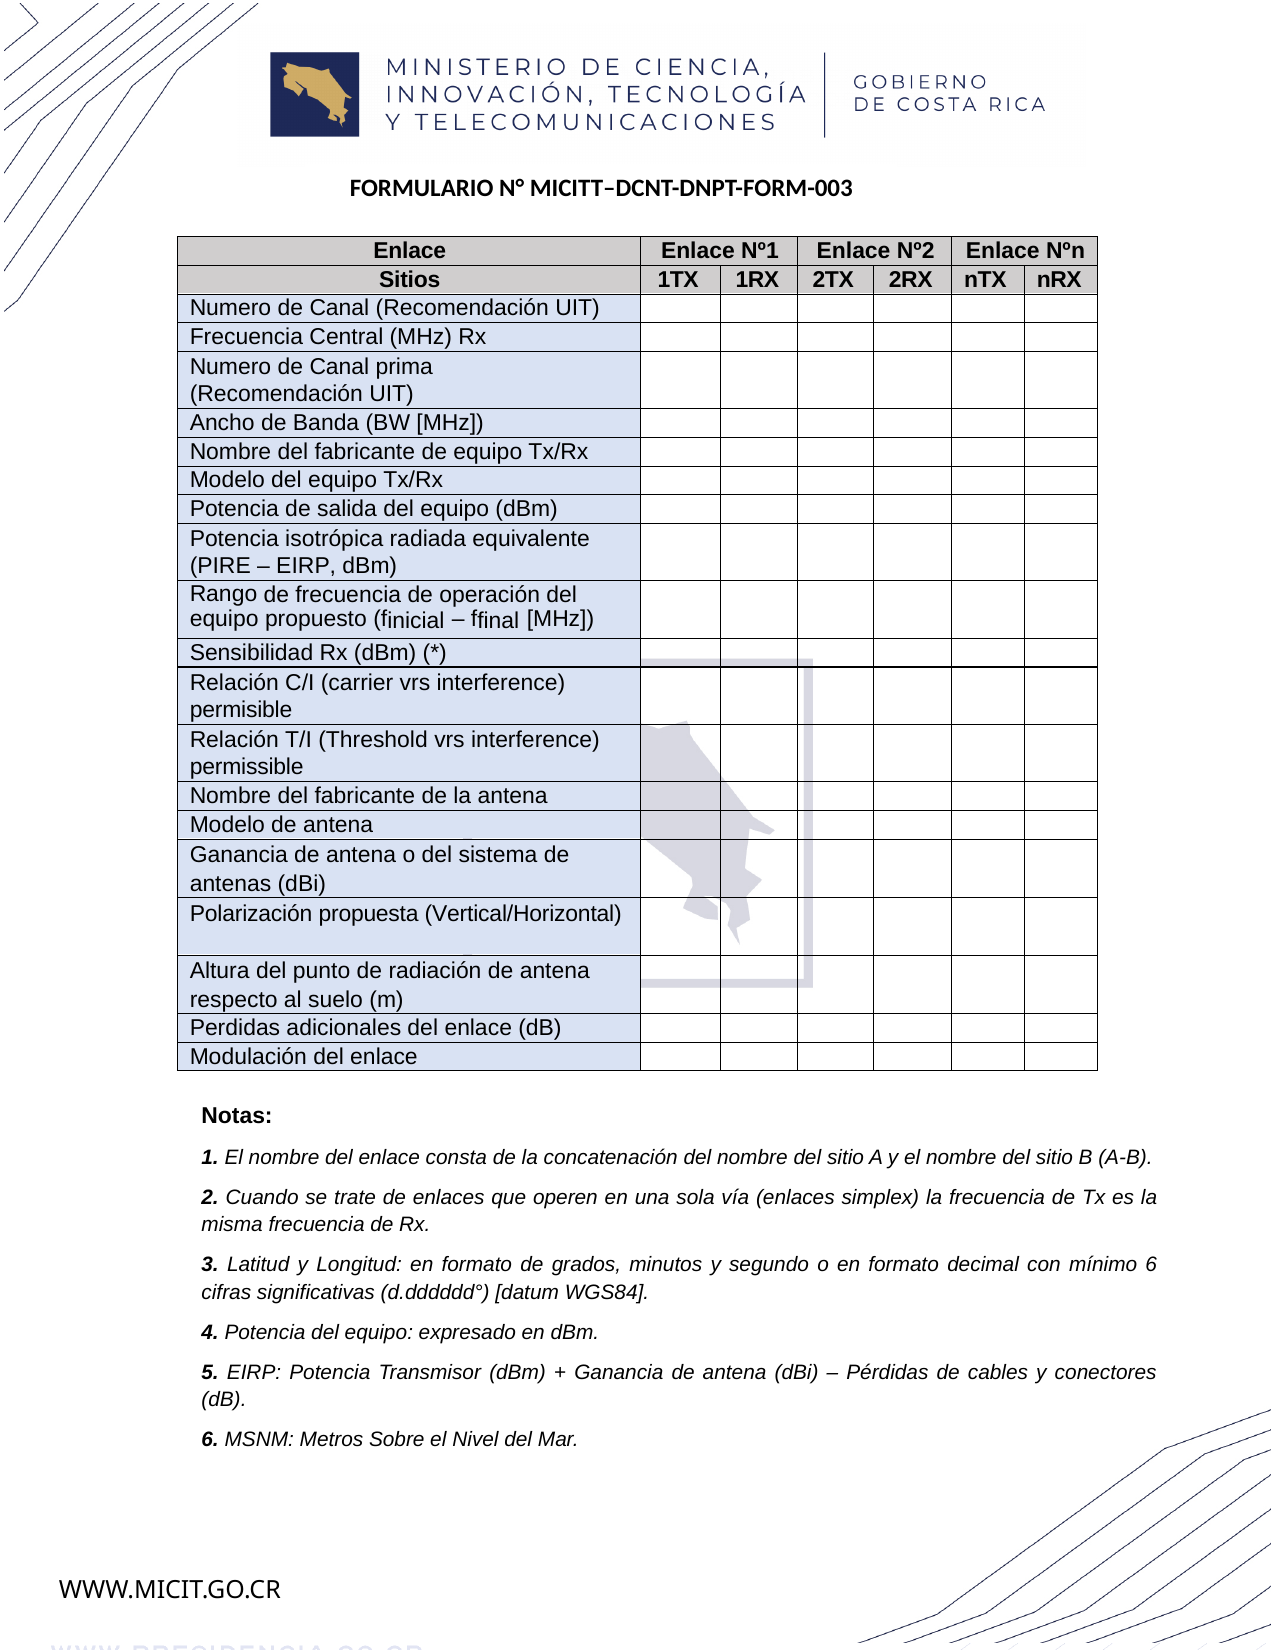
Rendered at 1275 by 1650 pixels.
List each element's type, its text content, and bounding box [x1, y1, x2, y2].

table_cell Sitios [178, 266, 640, 293]
table_cell [798, 495, 873, 523]
text 1. El nombre del enlace consta de la concatenación del nombre del sitio A y el nombre del sitio B (A-B). [201, 1145, 1161, 1169]
table_cell [721, 467, 797, 494]
table_cell [1025, 811, 1097, 838]
table_cell [641, 725, 720, 781]
table_cell [874, 668, 951, 724]
table_cell [798, 898, 873, 954]
text 2. Cuando se trate de enlaces que operen en una sola vía (enlaces simplex) la frecuencia de Tx es la misma frecuencia de Rx. [201, 1185, 1161, 1236]
table_header Enlace Nº1 [641, 237, 797, 265]
table_cell Nombre del fabricante de la antena [178, 782, 640, 810]
picture [4, 3, 1271, 1643]
table_cell [721, 495, 797, 523]
table_cell [874, 438, 951, 466]
table_cell Potencia de salida del equipo (dBm) [178, 495, 640, 523]
table_cell [798, 668, 873, 724]
table_cell [874, 524, 951, 580]
table_cell [1025, 323, 1097, 351]
table_cell [798, 467, 873, 494]
table_cell [952, 352, 1024, 408]
table_cell [874, 409, 951, 437]
table_cell [798, 438, 873, 466]
table_cell [641, 495, 720, 523]
text Notas: [201, 1102, 1161, 1128]
table_cell [641, 409, 720, 437]
text 3. Latitud y Longitud: en formato de grados, minutos y segundo o en formato decimal con mínimo 6 cifras significativas (d.dddddd°) [datum WGS84]. [201, 1252, 1161, 1304]
table_cell Relación T/I (Threshold vrs interference) permissible [178, 725, 640, 781]
table_cell 1TX [641, 266, 720, 293]
table_cell [641, 840, 720, 897]
table_cell [721, 1014, 797, 1042]
table_cell [721, 323, 797, 351]
table_cell [721, 581, 797, 638]
table_cell [798, 1014, 873, 1042]
table_cell [798, 323, 873, 351]
table_cell [721, 295, 797, 322]
table_header Enlace Nºn [952, 237, 1097, 265]
table_cell [1025, 956, 1097, 1013]
table_cell [952, 1014, 1024, 1042]
table_cell [874, 811, 951, 838]
table_cell nTX [952, 266, 1024, 293]
table_cell [641, 1014, 720, 1042]
table_cell [1025, 409, 1097, 437]
table_cell Polarización propuesta (Vertical/Horizontal) [178, 898, 640, 954]
table_cell [641, 782, 720, 810]
table_cell Frecuencia Central (MHz) Rx [178, 323, 640, 351]
table_cell [874, 956, 951, 1013]
table_cell Modulación del enlace [178, 1043, 640, 1070]
table_cell [641, 524, 720, 580]
table_cell 2RX [874, 266, 951, 293]
table_cell [798, 524, 873, 580]
table_cell [721, 639, 797, 666]
table_cell [952, 409, 1024, 437]
table_cell [952, 782, 1024, 810]
table_cell Modelo del equipo Tx/Rx [178, 467, 640, 494]
table_cell [1025, 639, 1097, 666]
table_cell Perdidas adicionales del enlace (dB) [178, 1014, 640, 1042]
table_cell [1025, 524, 1097, 580]
table_cell [874, 495, 951, 523]
table_cell [1025, 295, 1097, 322]
table_cell [798, 725, 873, 781]
table_cell Rango de frecuencia de operación del equipo propuesto (finicial – ffinal [MHz]) [178, 581, 640, 638]
table_cell [798, 956, 873, 1013]
table_cell Ganancia de antena o del sistema de antenas (dBi) [178, 840, 640, 897]
table_cell [641, 811, 720, 838]
table_cell [874, 840, 951, 897]
table_cell [721, 956, 797, 1013]
table_cell [721, 524, 797, 580]
table_cell [641, 581, 720, 638]
table_cell [874, 323, 951, 351]
table_cell [641, 639, 720, 666]
table_cell [1025, 495, 1097, 523]
table_cell [874, 782, 951, 810]
table_cell [952, 840, 1024, 897]
table_cell [952, 495, 1024, 523]
table_cell [874, 1014, 951, 1042]
table_cell [1025, 467, 1097, 494]
table_cell [952, 323, 1024, 351]
table_cell [641, 295, 720, 322]
table_cell [798, 581, 873, 638]
table_cell [721, 811, 797, 838]
table_cell [952, 811, 1024, 838]
table_cell Nombre del fabricante de equipo Tx/Rx [178, 438, 640, 466]
table_cell [952, 725, 1024, 781]
table_cell [798, 1043, 873, 1070]
table_cell [1025, 725, 1097, 781]
table_cell [721, 438, 797, 466]
table_cell [641, 438, 720, 466]
table_cell [641, 898, 720, 954]
table_cell [641, 1043, 720, 1070]
table_cell Relación C/I (carrier vrs interference) permisible [178, 668, 640, 724]
table_cell [952, 668, 1024, 724]
table_cell [721, 782, 797, 810]
table_cell [721, 352, 797, 408]
table_cell [952, 295, 1024, 322]
table_cell [721, 898, 797, 954]
table_cell [1025, 352, 1097, 408]
table_cell [721, 409, 797, 437]
table_cell [952, 639, 1024, 666]
table_cell [874, 352, 951, 408]
text 4. Potencia del equipo: expresado en dBm. [201, 1320, 1161, 1344]
table_cell [1025, 581, 1097, 638]
table_cell [798, 840, 873, 897]
table_cell [1025, 782, 1097, 810]
table_cell [952, 438, 1024, 466]
table_cell [874, 639, 951, 666]
table_cell Numero de Canal prima (Recomendación UIT) [178, 352, 640, 408]
table_cell [874, 898, 951, 954]
table_header Enlace [178, 237, 640, 265]
table_cell [952, 898, 1024, 954]
table_cell 2TX [798, 266, 873, 293]
table_cell Potencia isotrópica radiada equivalente (PIRE – EIRP, dBm) [178, 524, 640, 580]
table_cell [1025, 1014, 1097, 1042]
table_cell [721, 668, 797, 724]
text 6. MSNM: Metros Sobre el Nivel del Mar. [201, 1427, 1161, 1451]
table_cell [874, 295, 951, 322]
table_cell [641, 956, 720, 1013]
table_cell Altura del punto de radiación de antena respecto al suelo (m) [178, 956, 640, 1013]
table_cell [874, 467, 951, 494]
table_cell [641, 352, 720, 408]
table_header Enlace Nº2 [798, 237, 951, 265]
table_cell [1025, 898, 1097, 954]
table_cell nRX [1025, 266, 1097, 293]
table_cell [1025, 840, 1097, 897]
table_cell [1025, 1043, 1097, 1070]
table_cell [721, 725, 797, 781]
table_cell Ancho de Banda (BW [MHz]) [178, 409, 640, 437]
table_cell [874, 725, 951, 781]
table_cell [1025, 668, 1097, 724]
table_cell [952, 1043, 1024, 1070]
table_cell [721, 1043, 797, 1070]
text 5. EIRP: Potencia Transmisor (dBm) + Ganancia de antena (dBi) – Pérdidas de cables y conectores (dB). [201, 1360, 1161, 1411]
table_cell [798, 782, 873, 810]
table_cell [952, 467, 1024, 494]
table_cell [641, 467, 720, 494]
table_cell [952, 956, 1024, 1013]
table_cell [798, 639, 873, 666]
table_cell [641, 323, 720, 351]
table_cell [721, 840, 797, 897]
table_cell [952, 524, 1024, 580]
table_cell [798, 409, 873, 437]
table_cell [952, 581, 1024, 638]
table_cell 1RX [721, 266, 797, 293]
table_cell [1025, 438, 1097, 466]
table_cell Numero de Canal (Recomendación UIT) [178, 295, 640, 322]
table_cell [798, 352, 873, 408]
table_cell [798, 811, 873, 838]
table_cell Modelo de antena [178, 811, 640, 838]
table_cell [641, 668, 720, 724]
table_cell [798, 295, 873, 322]
table_cell [874, 1043, 951, 1070]
table_cell Sensibilidad Rx (dBm) (*) [178, 639, 640, 666]
table_cell [874, 581, 951, 638]
